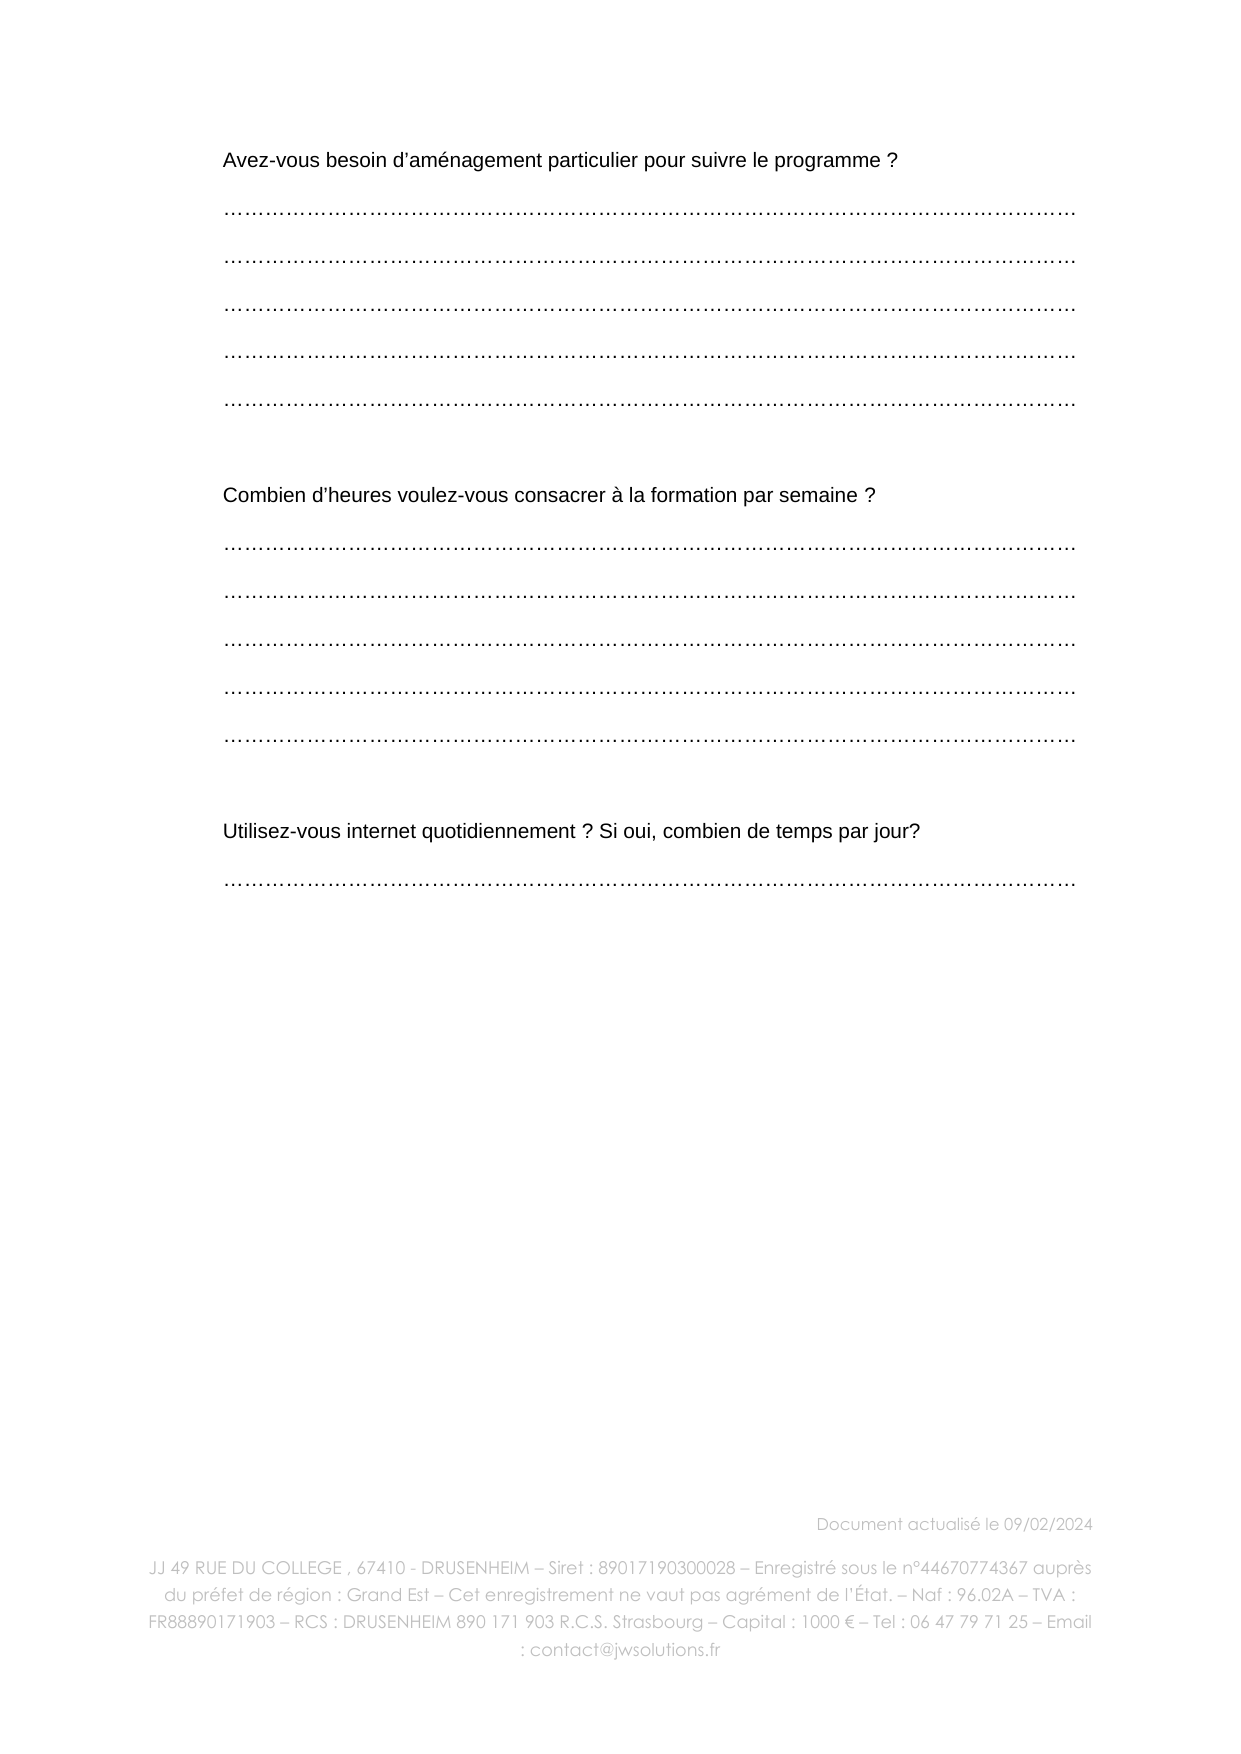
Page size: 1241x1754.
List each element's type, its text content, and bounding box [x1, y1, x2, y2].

text Avez-vous besoin d’aménagement particulier pour suivre le programme ? [223, 148, 1093, 172]
text ………………………………………………………………………………………………………………………………………………………………………………………………………………………………………………………………………………………………………………………………………………………………………………………………………………………………………………………………………………………………………………………………………………………………… [223, 531, 1093, 747]
text Combien d’heures voulez-vous consacrer à la formation par semaine ? [223, 483, 1093, 507]
text Utilisez-vous internet quotidiennement ? Si oui, combien de temps par jour? [223, 818, 1093, 842]
text ………………………………………………………………………………………………………………………………………………………………………………………………………………………………………………………………………………………………………………………………………………………………………………………………………………………………………………………………………………………………………………………………………………………………… [223, 196, 1093, 411]
text …………………………………………………………………………………………………………… [223, 866, 1093, 890]
